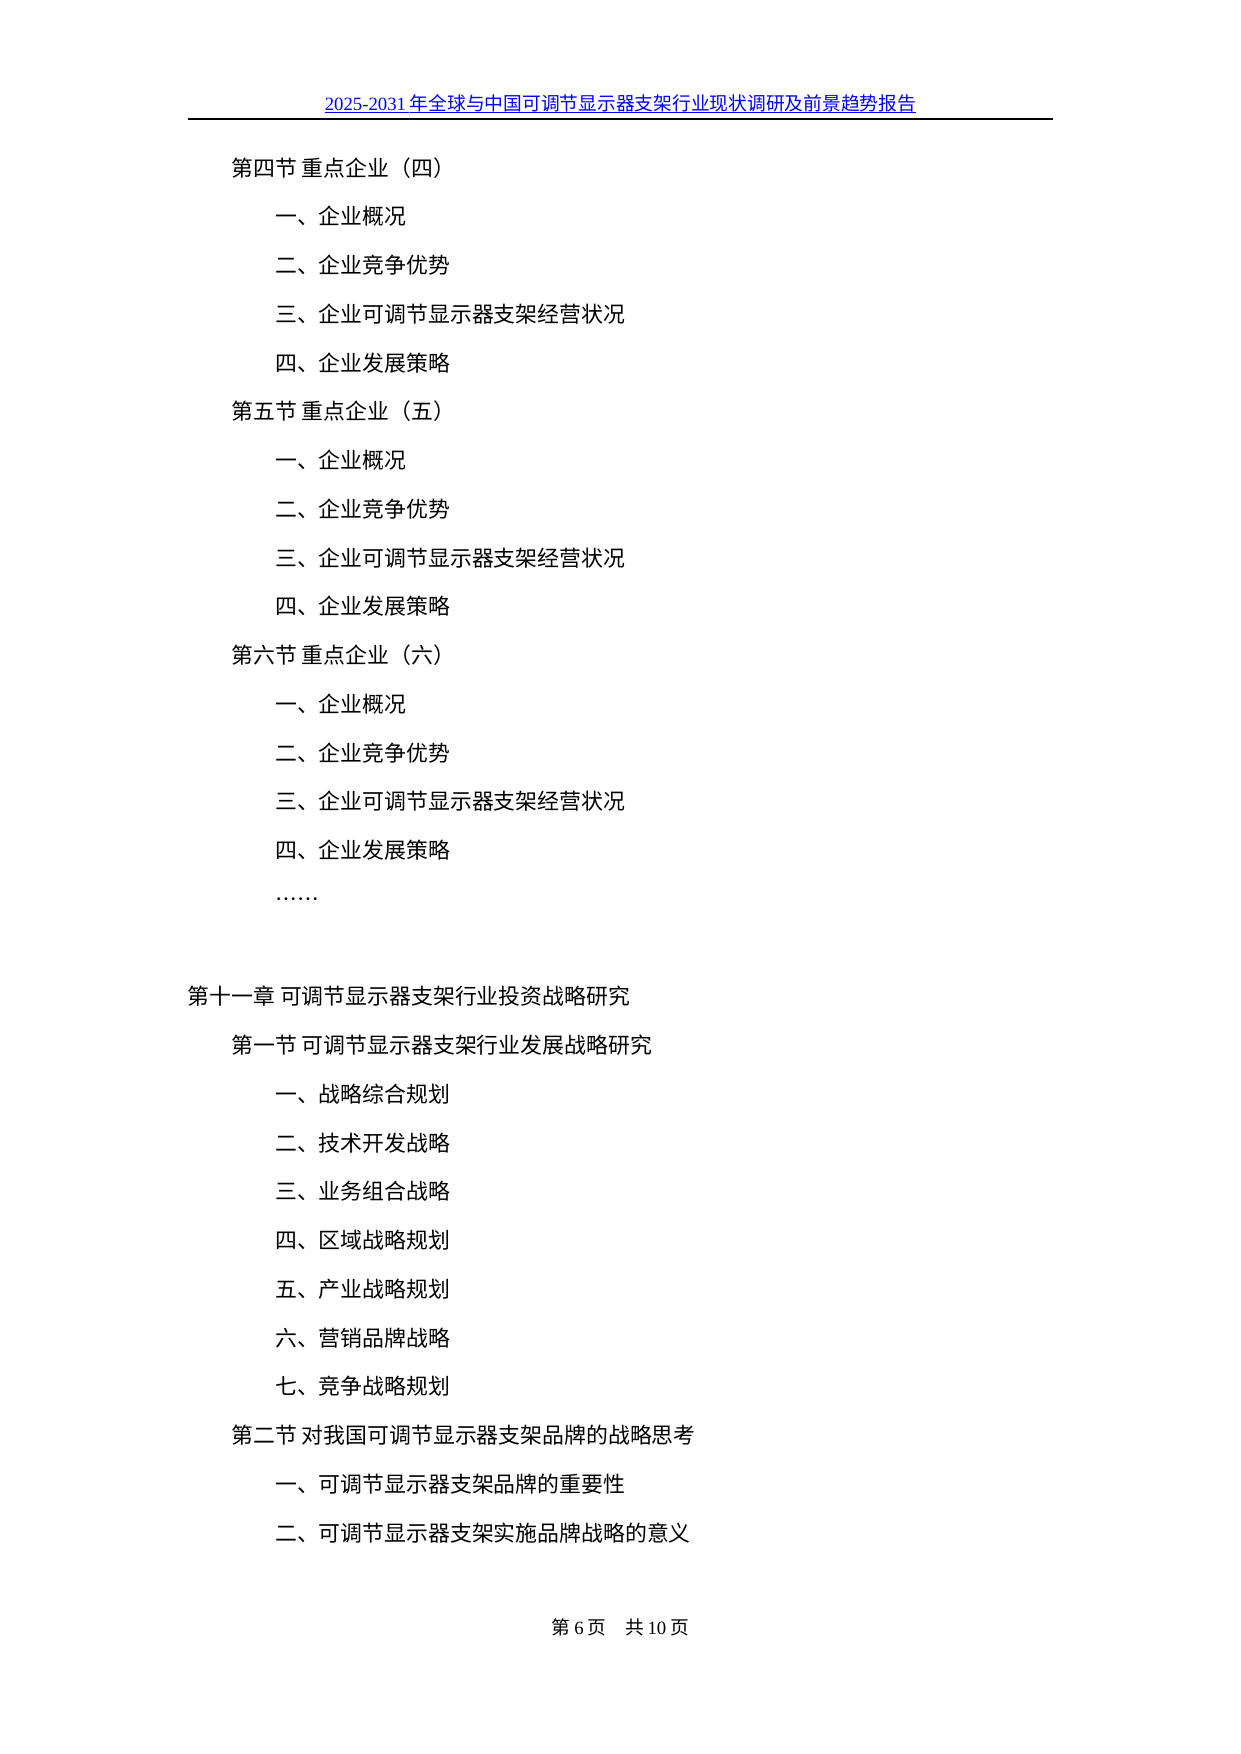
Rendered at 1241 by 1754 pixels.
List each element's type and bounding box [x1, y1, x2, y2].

text [187, 150, 1053, 1548]
